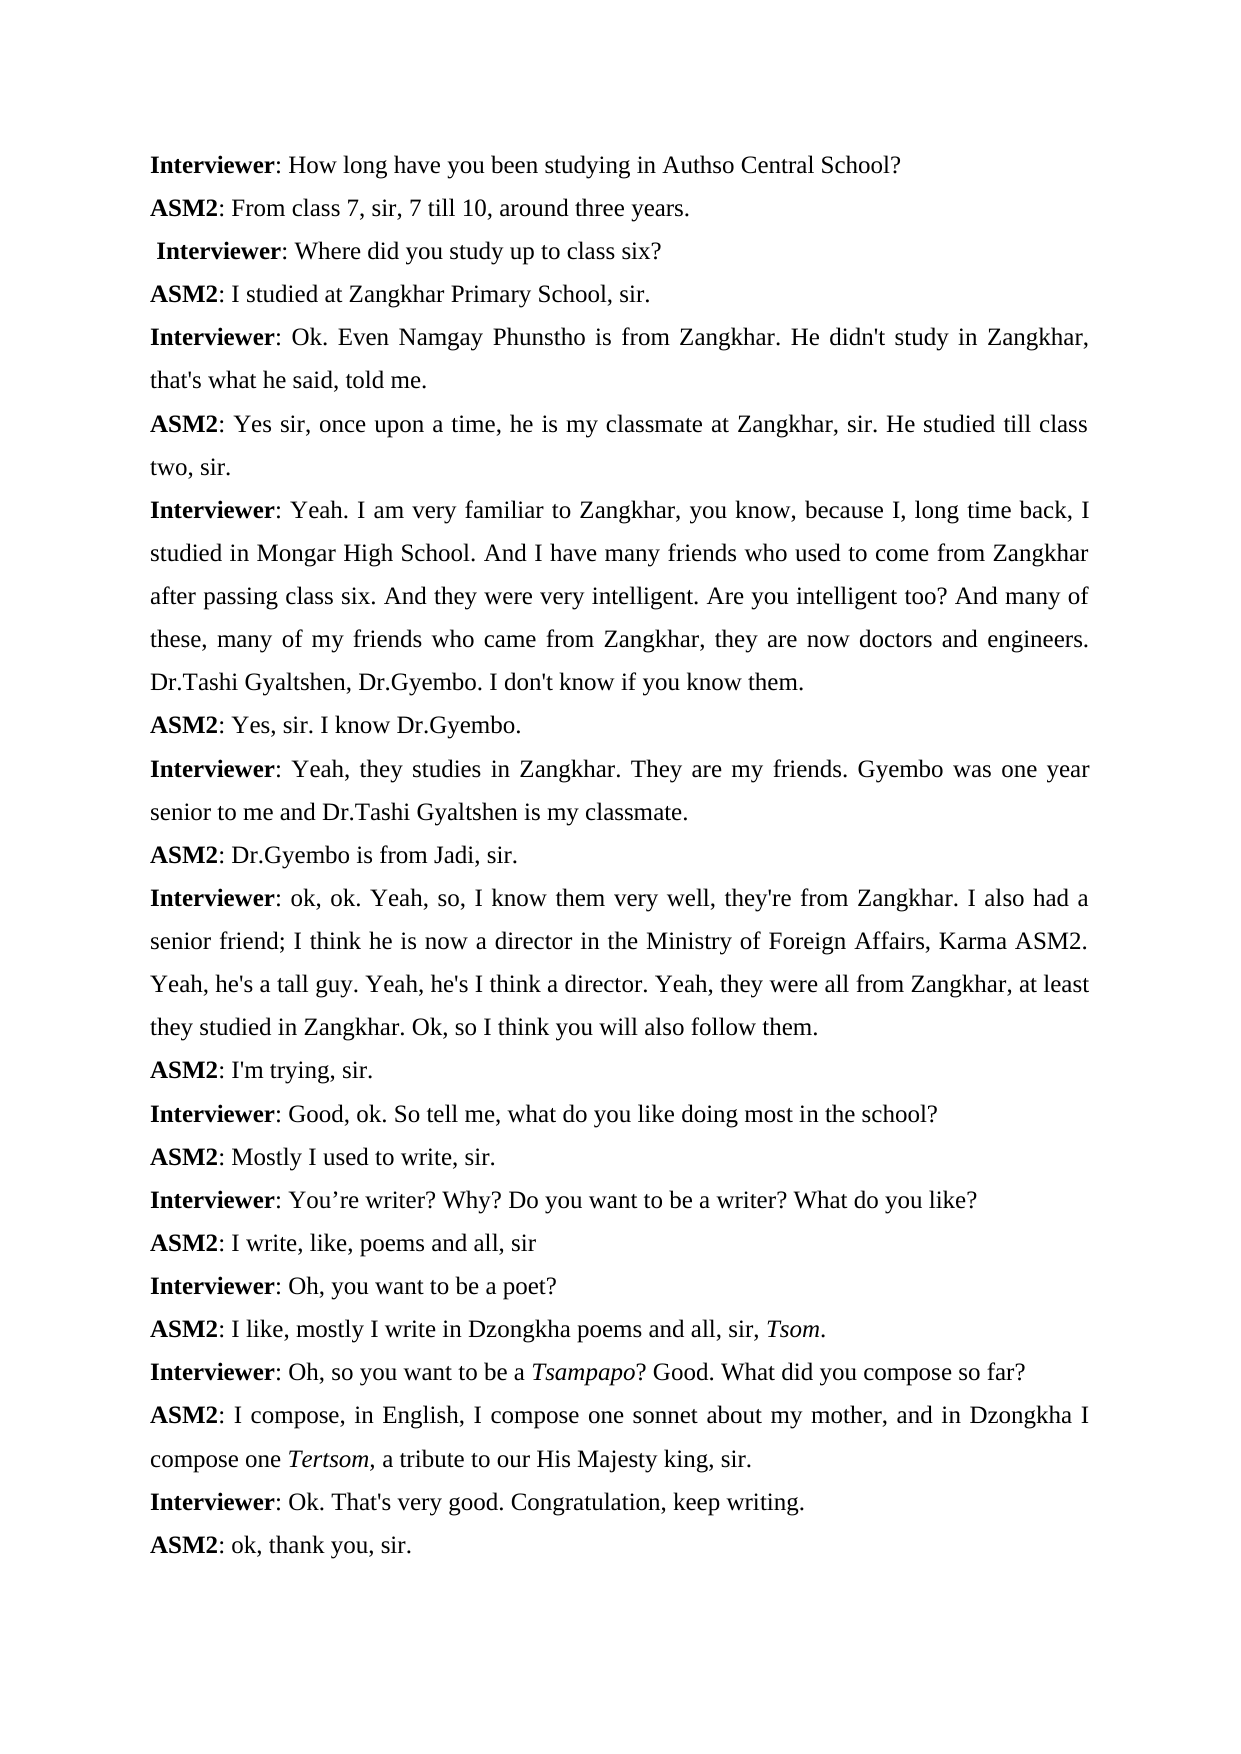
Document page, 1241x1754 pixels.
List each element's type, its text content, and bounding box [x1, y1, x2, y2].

text Interviewer: Oh, so you want to be a Tsampapo? Good. What did you compose so far? [150, 1357, 1090, 1386]
text ASM2: I write, like, poems and all, sir [150, 1228, 1090, 1257]
text ASM2: Mostly I used to write, sir. [150, 1142, 1090, 1171]
text ASM2: From class 7, sir, 7 till 10, around three years. [150, 193, 1090, 222]
text Interviewer: Ok. Even Namgay Phunstho is from Zangkhar. He didn't study in Zangkhar, that's what he said, told me. [150, 322, 1090, 394]
text Interviewer: Where did you study up to class six? [150, 236, 1090, 265]
text ASM2: Dr.Gyembo is from Jadi, sir. [150, 840, 1090, 869]
text ASM2: I'm trying, sir. [150, 1056, 1090, 1084]
text Interviewer: Ok. That's very good. Congratulation, keep writing. [150, 1487, 1090, 1516]
text Interviewer: Good, ok. So tell me, what do you like doing most in the school? [150, 1099, 1090, 1127]
text Interviewer: Yeah, they studies in Zangkhar. They are my friends. Gyembo was one year senior to me and Dr.Tashi Gyaltshen is my classmate. [150, 754, 1090, 826]
text ASM2: I compose, in English, I compose one sonnet about my mother, and in Dzongkha I compose one Tertsom, a tribute to our His Majesty king, sir. [150, 1401, 1090, 1472]
text ASM2: I like, mostly I write in Dzongkha poems and all, sir, Tsom. [150, 1314, 1090, 1343]
text Interviewer: How long have you been studying in Authso Central School? [150, 150, 1090, 179]
text ASM2: Yes sir, once upon a time, he is my classmate at Zangkhar, sir. He studied till class two, sir. [150, 409, 1090, 481]
text Interviewer: Oh, you want to be a poet? [150, 1271, 1090, 1300]
text ASM2: I studied at Zangkhar Primary School, sir. [150, 279, 1090, 308]
text ASM2: Yes, sir. I know Dr.Gyembo. [150, 711, 1090, 739]
text Interviewer: ok, ok. Yeah, so, I know them very well, they're from Zangkhar. I also had a senior friend; I think he is now a director in the Ministry of Foreign Affairs, Karma ASM2. Yeah, he's a tall guy. Yeah, he's I think a director. Yeah, they were all from Zangkhar, at least they studied in Zangkhar. Ok, so I think you will also follow them. [150, 883, 1090, 1041]
text ASM2: ok, thank you, sir. [150, 1530, 1090, 1559]
text Interviewer: You’re writer? Why? Do you want to be a writer? What do you like? [150, 1185, 1090, 1214]
text Interviewer: Yeah. I am very familiar to Zangkhar, you know, because I, long time back, I studied in Mongar High School. And I have many friends who used to come from Zangkhar after passing class six. And they were very intelligent. Are you intelligent too? And many of these, many of my friends who came from Zangkhar, they are now doctors and engineers. Dr.Tashi Gyaltshen, Dr.Gyembo. I don't know if you know them. [150, 495, 1090, 696]
